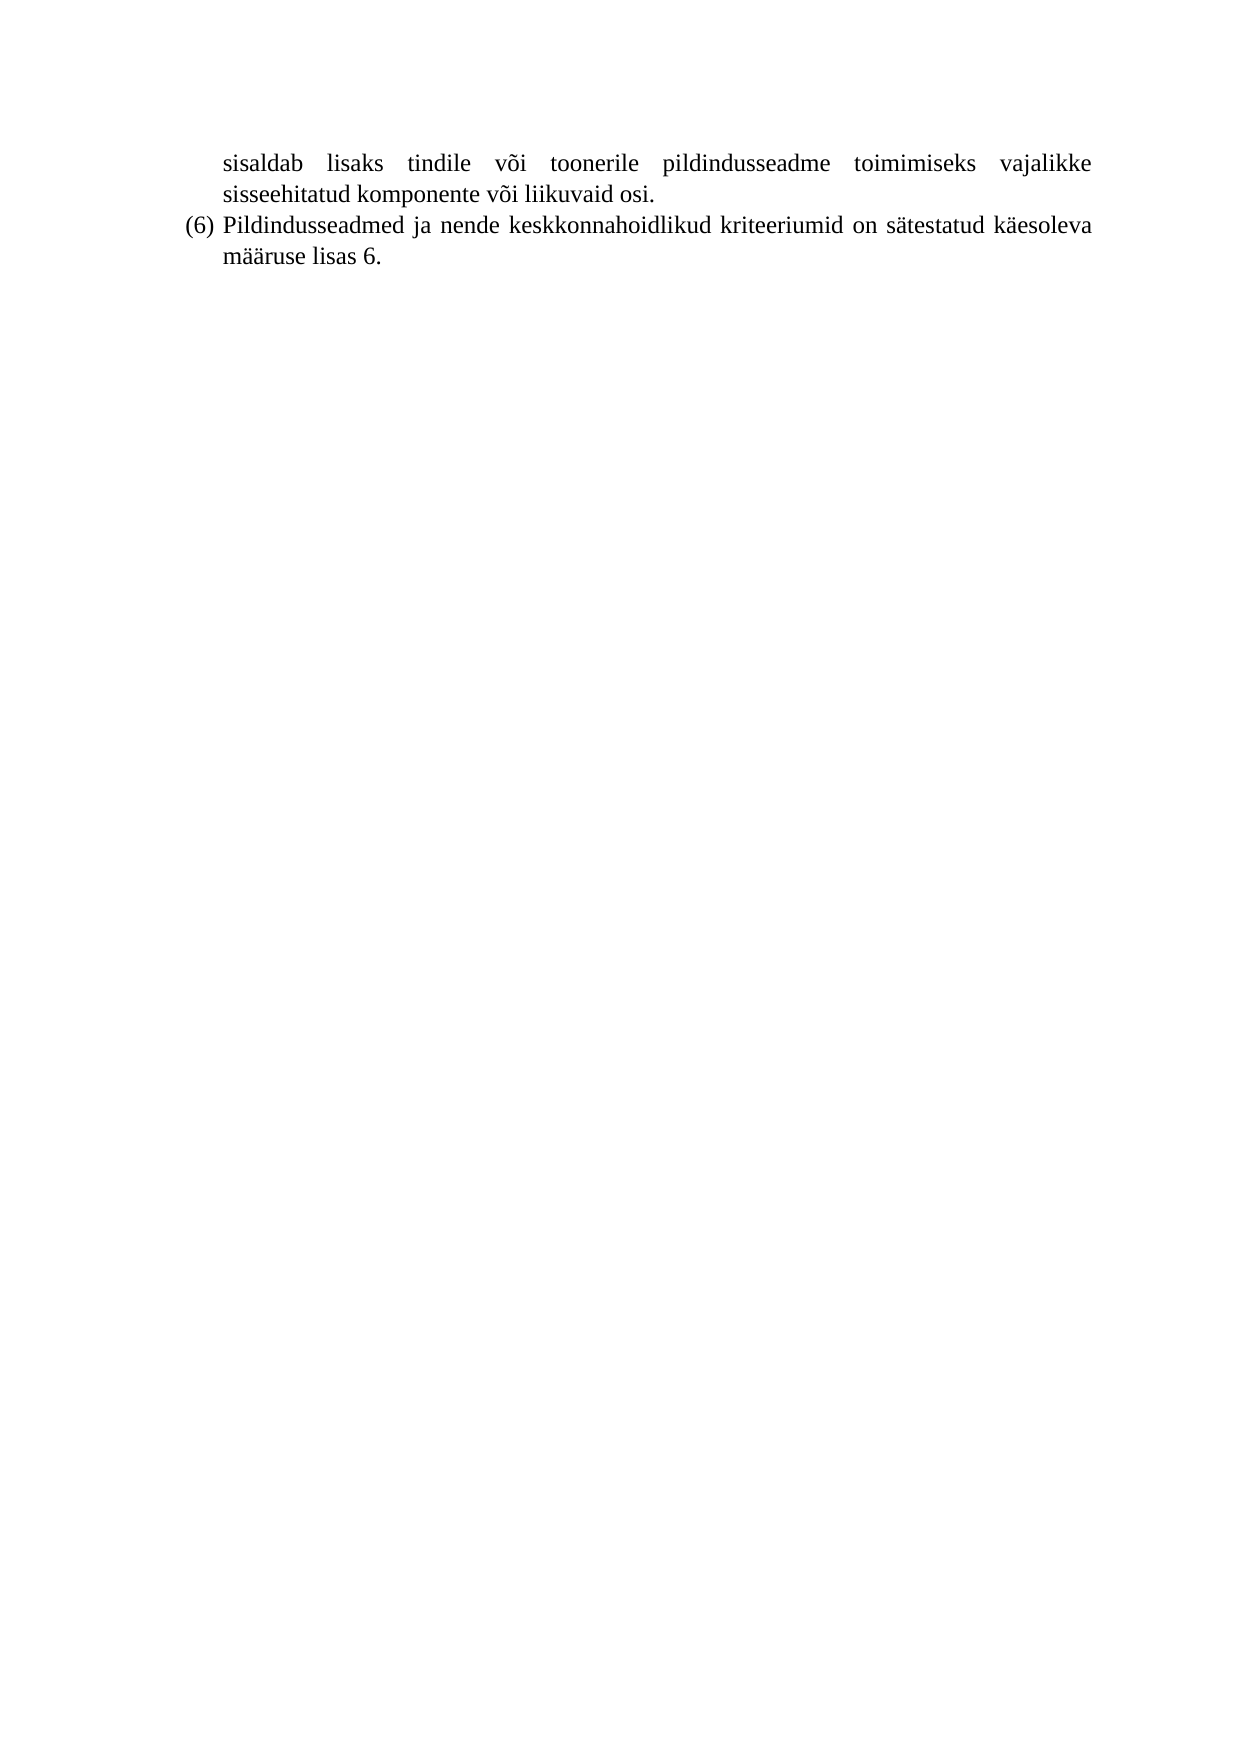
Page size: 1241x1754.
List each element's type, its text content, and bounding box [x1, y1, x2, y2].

list Pildindusseadmed ja nende keskkonnahoidlikud kriteeriumid on sätestatud käesoleva määruse lisas 6. [185, 210, 1093, 269]
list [185, 148, 1093, 207]
